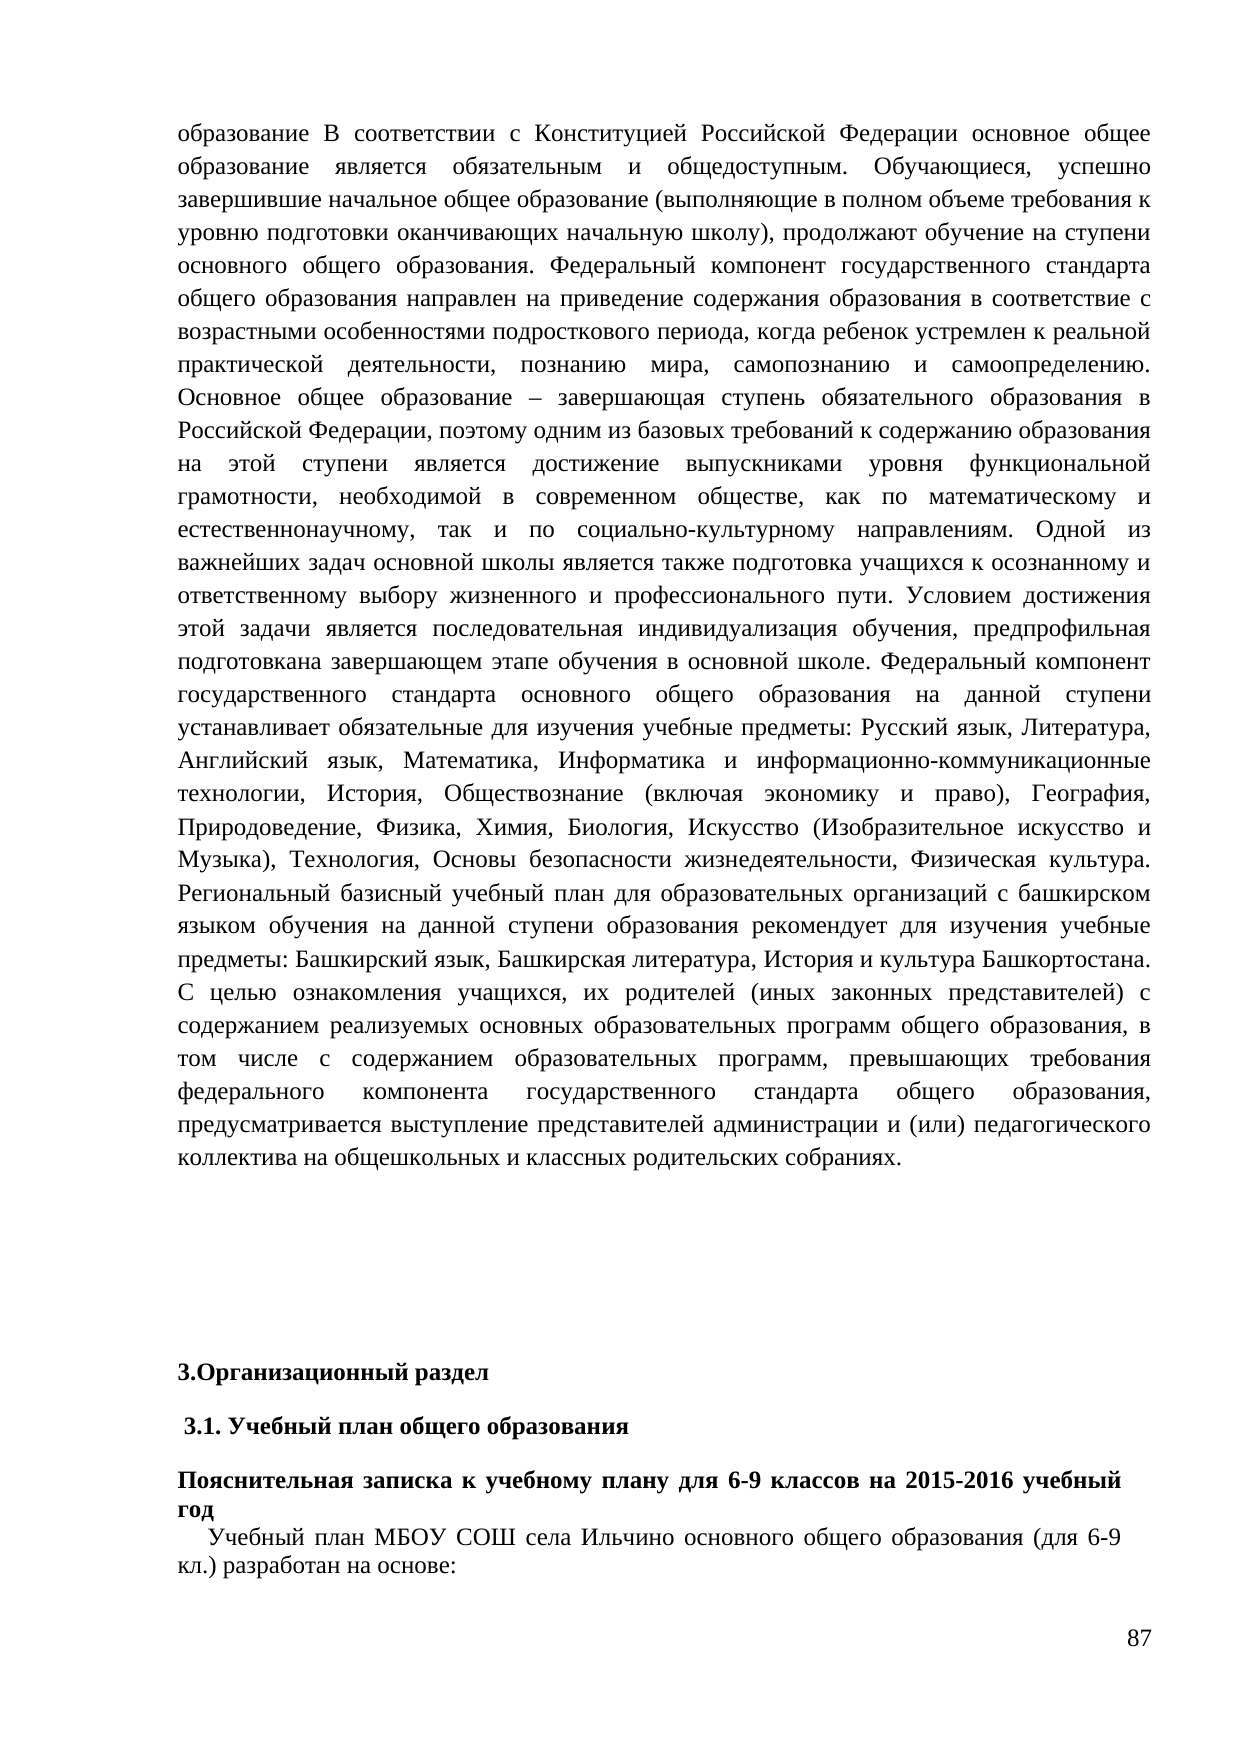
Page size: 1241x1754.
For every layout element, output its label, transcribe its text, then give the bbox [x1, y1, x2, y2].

text Учебный план МБОУ СОШ села Ильчино основного общего образования (для 6-9 кл.) разработан на основе: [177, 1522, 1122, 1579]
text 3.Организационный раздел [177, 1357, 1152, 1386]
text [177, 118, 1152, 1171]
text Пояснительная записка к учебному плану для 6-9 классов на 2015-2016 учебный год [177, 1465, 1122, 1522]
text 3.1. Учебный план общего образования [177, 1411, 1152, 1440]
